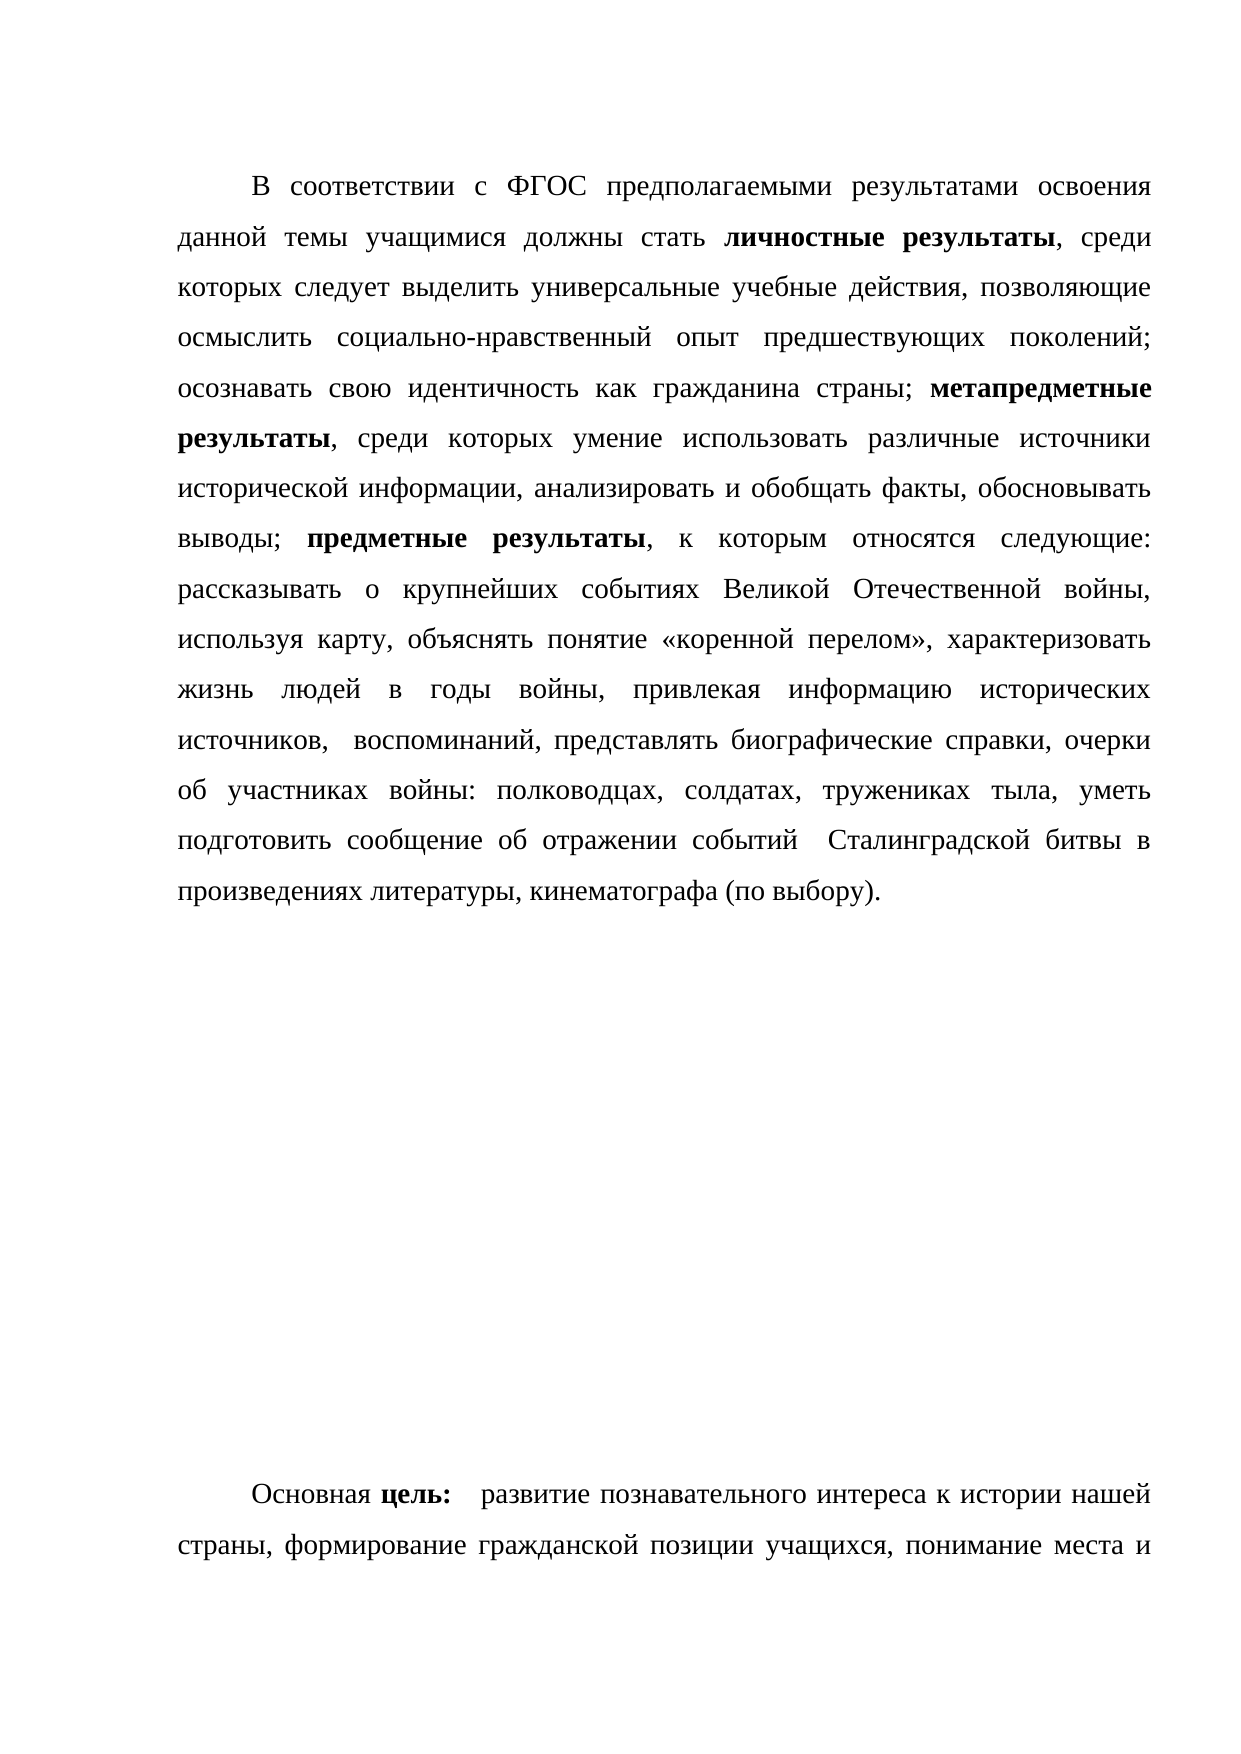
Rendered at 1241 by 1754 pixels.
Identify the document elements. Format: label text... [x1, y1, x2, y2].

text В соответствии с ФГОС предполагаемыми результатами освоения данной темы учащимися должны стать личностные результаты, среди которых следует выделить универсальные учебные действия, позволяющие осмыслить социально-нравственный опыт предшествующих поколений; осознавать свою идентичность как гражданина страны; метапредметные результаты, среди которых умение использовать различные источники исторической информации, анализировать и обобщать факты, обосновывать выводы; предметные результаты, к которым относятся следующие: рассказывать о крупнейших событиях Великой Отечественной войны, используя карту, объяснять понятие «коренной перелом», характеризовать жизнь людей в годы войны, привлекая информацию исторических источников, воспоминаний, представлять биографические справки, очерки об участниках войны: полководцах, солдатах, тружениках тыла, уметь подготовить сообщение об отражении событий Сталинградской битвы в произведениях литературы, кинематографа (по выбору). [177, 168, 1152, 906]
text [177, 1477, 1152, 1560]
